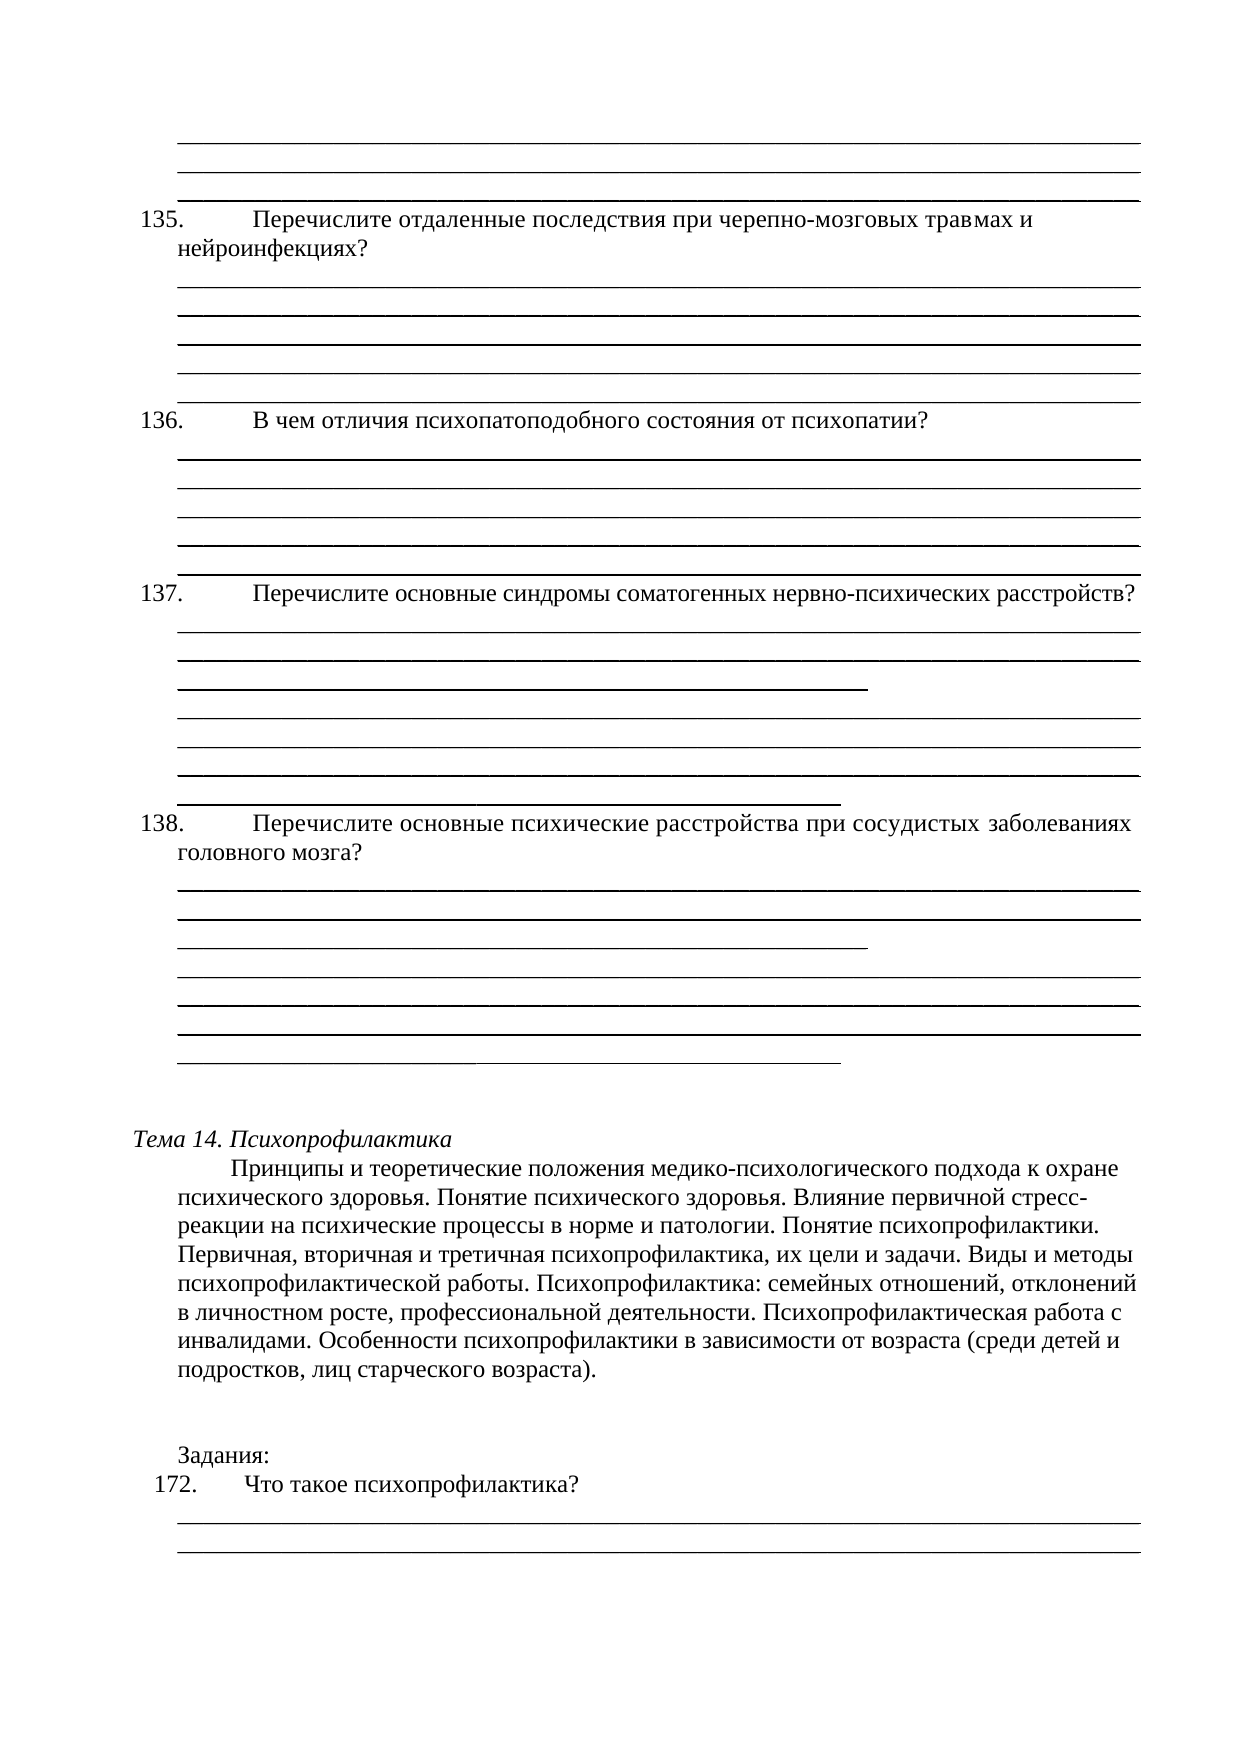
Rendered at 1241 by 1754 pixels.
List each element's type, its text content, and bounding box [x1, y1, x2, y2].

text _________________________________________________________________________________________________________________________________________________________________________________________________________ [177, 607, 1152, 693]
text ____________________________________________________________________________________________________________________________________________________ [177, 1498, 1152, 1556]
list Перечислите основные синдромы соматогенных нервно-психических расстройств? [140, 578, 1152, 607]
text Задания: [177, 1441, 1152, 1469]
text _____________________________________________________________________________________________________________________________________________________________________________________________________________________________________________________ [177, 693, 1152, 808]
list В чем отличия психопатоподобного состояния от психопатии? [140, 406, 1152, 434]
list Перечислите отдаленные последствия при черепно-мозговых травмах и нейроинфекциях? [140, 204, 1152, 262]
text _____________________________________________________________________________________________________________________________________________________________________________________________________________________________________________________ [177, 952, 1152, 1067]
list Что такое психопрофилактика? [153, 1469, 1152, 1498]
text ____________________________________________________________________________________________________________________________________________________ [177, 434, 1152, 492]
text Принципы и теоретические положения медико-психологического подхода к охране психического здоровья. Понятие психического здоровья. Влияние первичной стресс-реакции на психические процессы в норме и патологии. Понятие психопрофилактики. Первичная, вторичная и третичная психопрофилактика, их цели и задачи. Виды и методы психопрофилактической работы. Психопрофилактика: семейных отношений, отклонений в личностном росте, профессиональной деятельности. Психопрофилактическая работа с инвалидами. Особенности психопрофилактики в зависимости от возраста (среди детей и подростков, лиц старческого возраста). [177, 1153, 1152, 1383]
text ____________________________________________________________________________________________________________________________________________________ [177, 262, 1152, 319]
text _________________________________________________________________________________________________________________________________________________________________________________________________________ [177, 866, 1152, 952]
subtitle Тема 14. Психопрофилактика [132, 1124, 1152, 1153]
list Перечислите основные психические расстройства при сосудистых заболеваниях головного мозга? [140, 808, 1152, 866]
